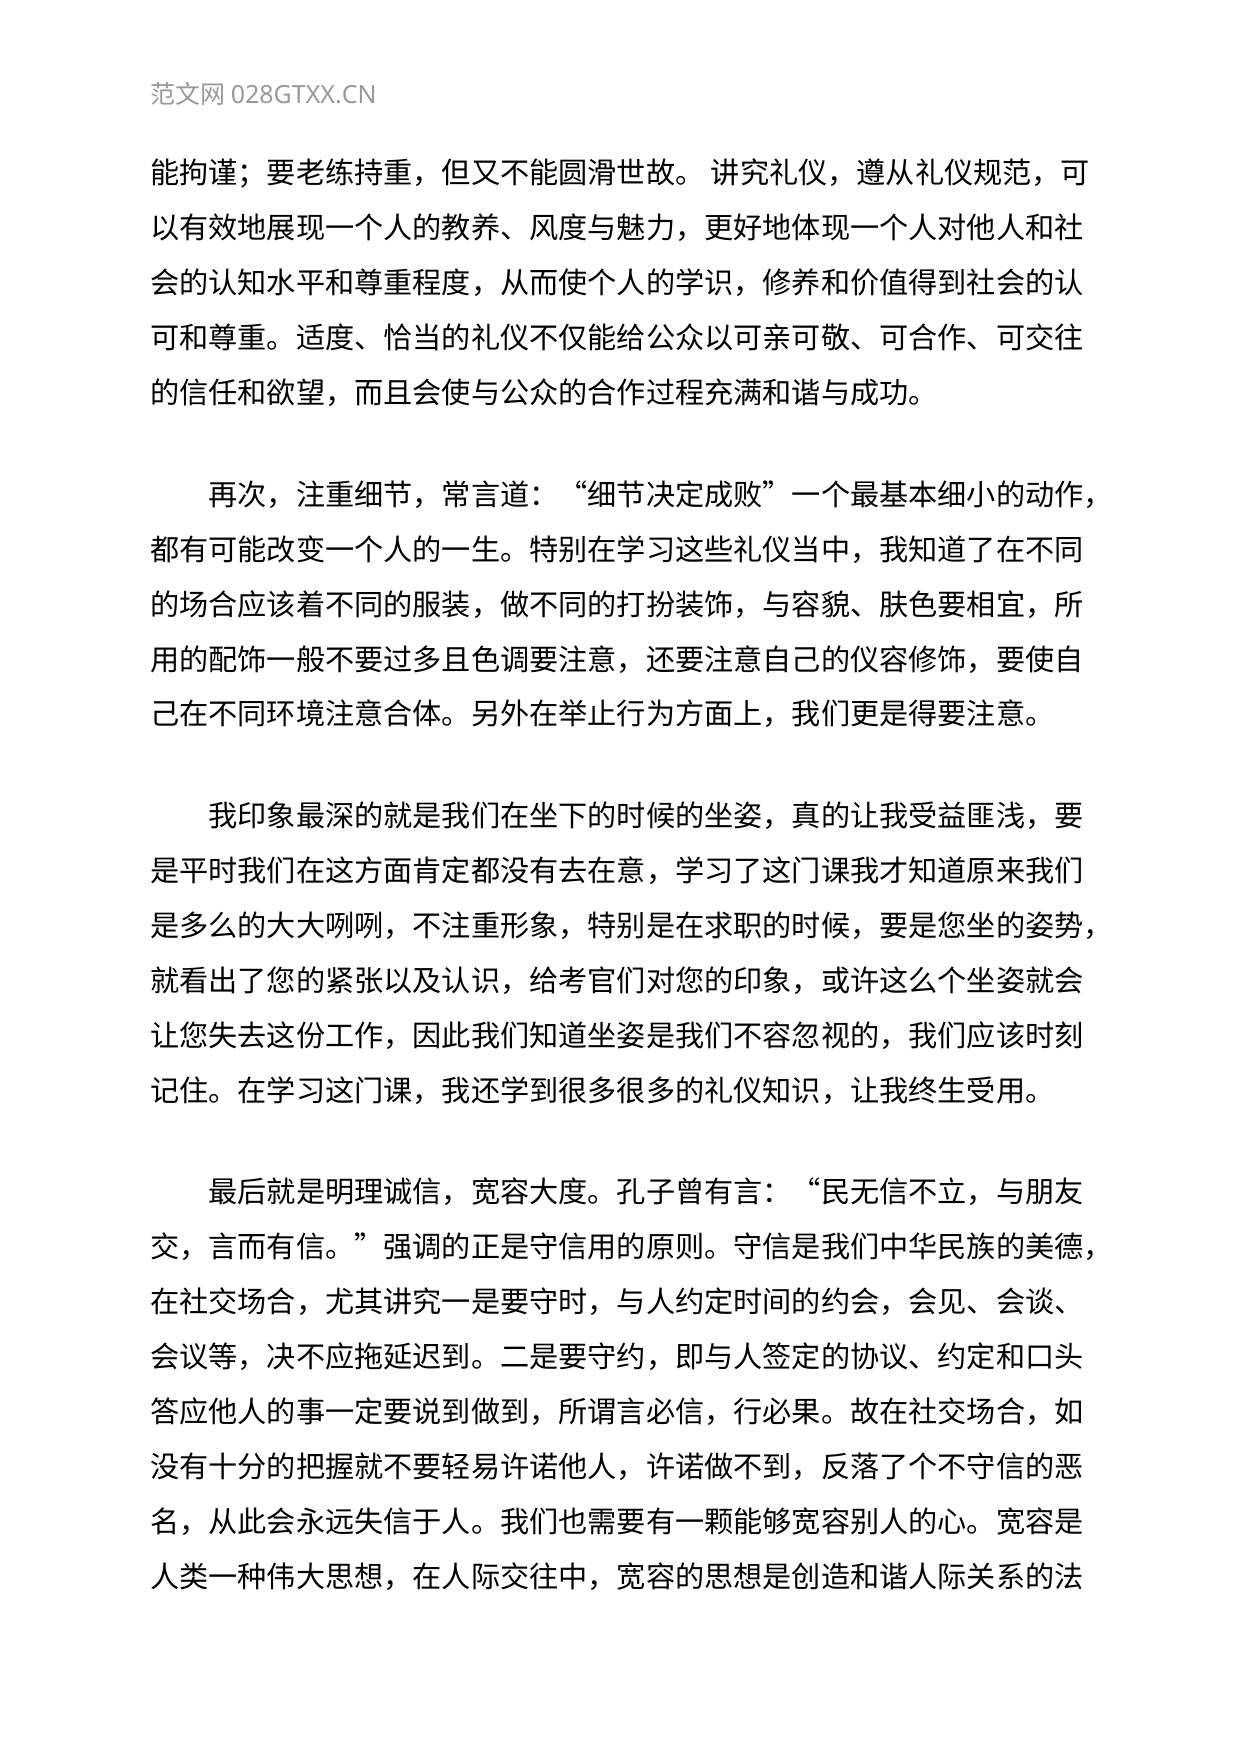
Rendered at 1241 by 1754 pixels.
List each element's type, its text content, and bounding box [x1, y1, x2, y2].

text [150, 150, 1090, 412]
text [150, 1169, 1090, 1596]
text 我印象最深的就是我们在坐下的时候的坐姿，真的让我受益匪浅，要是平时我们在这方面肯定都没有去在意，学习了这门课我才知道原来我们是多么的大大咧咧，不注重形象，特别是在求职的时候，要是您坐的姿势，就看出了您的紧张以及认识，给考官们对您的印象，或许这么个坐姿就会让您失去这份工作，因此我们知道坐姿是我们不容忽视的，我们应该时刻记住。在学习这门课，我还学到很多很多的礼仪知识，让我终生受用。 [150, 793, 1090, 1109]
text 再次，注重细节，常言道：“细节决定成败”一个最基本细小的动作，都有可能改变一个人的一生。特别在学习这些礼仪当中，我知道了在不同的场合应该着不同的服装，做不同的打扮装饰，与容貌、肤色要相宜，所用的配饰一般不要过多且色调要注意，还要注意自己的仪容修饰，要使自己在不同环境注意合体。另外在举止行为方面上，我们更是得要注意。 [150, 471, 1090, 733]
